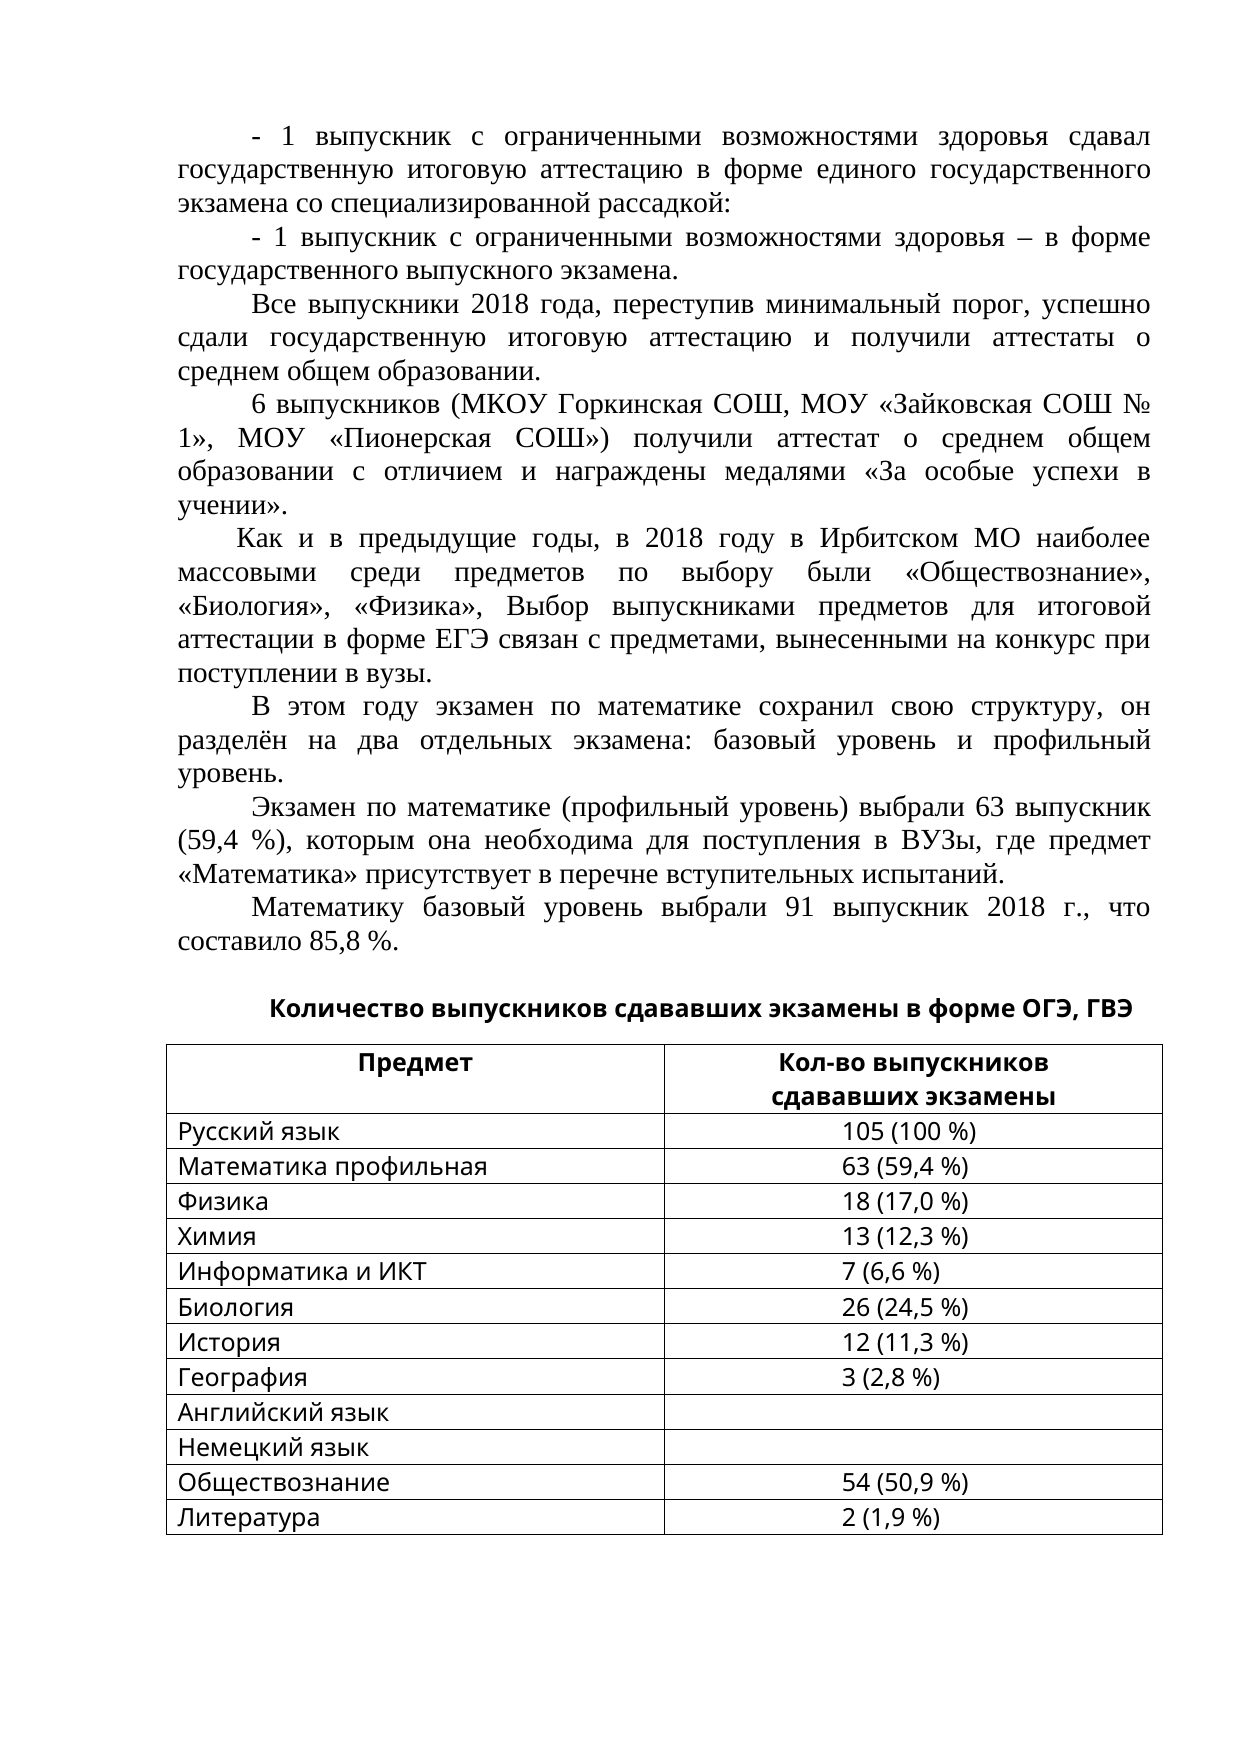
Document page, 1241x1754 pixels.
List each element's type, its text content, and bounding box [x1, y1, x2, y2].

table_cell Немецкий язык [167, 1430, 664, 1464]
text Математику базовый уровень выбрали 91 выпускник 2018 г., что составило 85,8 %. [177, 889, 1152, 957]
table_cell 26 (24,5 %) [665, 1289, 1162, 1323]
table_cell 12 (11,3 %) [665, 1324, 1162, 1358]
text 6 выпускников (МКОУ Горкинская СОШ, МОУ «Зайковская СОШ № 1», МОУ «Пионерская СОШ») получили аттестат о среднем общем образовании с отличием и награждены медалями «За особые успехи в учении». [177, 386, 1152, 521]
table_cell Биология [167, 1289, 664, 1323]
table_cell 63 (59,4 %) [665, 1149, 1162, 1183]
table_cell 2 (1,9 %) [665, 1500, 1162, 1534]
table_cell 54 (50,9 %) [665, 1465, 1162, 1499]
table_header Предмет [167, 1045, 664, 1113]
text В этом году экзамен по математике сохранил свою структуру, он разделён на два отдельных экзамена: базовый уровень и профильный уровень. [177, 688, 1152, 789]
table_cell 7 (6,6 %) [665, 1254, 1162, 1288]
table_cell Информатика и ИКТ [167, 1254, 664, 1288]
text - 1 выпускник с ограниченными возможностями здоровья сдавал государственную итоговую аттестацию в форме единого государственного экзамена со специализированной рассадкой: [177, 118, 1152, 219]
table_cell 3 (2,8 %) [665, 1359, 1162, 1393]
table_cell Математика профильная [167, 1149, 664, 1183]
text Экзамен по математике (профильный уровень) выбрали 63 выпускник (59,4 %), которым она необходима для поступления в ВУЗы, где предмет «Математика» присутствует в перечне вступительных испытаний. [177, 789, 1152, 889]
text - 1 выпускник с ограниченными возможностями здоровья – в форме государственного выпускного экзамена. [177, 219, 1152, 286]
text Все выпускники 2018 года, переступив минимальный порог, успешно сдали государственную итоговую аттестацию и получили аттестаты о среднем общем образовании. [177, 286, 1152, 386]
table_cell Физика [167, 1184, 664, 1218]
table_cell Химия [167, 1219, 664, 1253]
table_cell [665, 1395, 1162, 1428]
table_cell Литература [167, 1500, 664, 1534]
table_cell Английский язык [167, 1395, 664, 1428]
table_header Кол-во выпускников сдававших экзамены [665, 1045, 1162, 1113]
text Как и в предыдущие годы, в 2018 году в Ирбитском МО наиболее массовыми среди предметов по выбору были «Обществознание», «Биология», «Физика», Выбор выпускниками предметов для итоговой аттестации в форме ЕГЭ связан с предметами, вынесенными на конкурс при поступлении в вузы. [177, 521, 1152, 688]
table_cell История [167, 1324, 664, 1358]
table_cell 13 (12,3 %) [665, 1219, 1162, 1253]
table_cell [665, 1430, 1162, 1464]
table_cell 18 (17,0 %) [665, 1184, 1162, 1218]
table_cell Русский язык [167, 1114, 664, 1148]
table_cell География [167, 1359, 664, 1393]
table_cell 105 (100 %) [665, 1114, 1162, 1148]
text Количество выпускников сдававших экзамены в форме ОГЭ, ГВЭ [177, 990, 1152, 1024]
table_cell Обществознание [167, 1465, 664, 1499]
